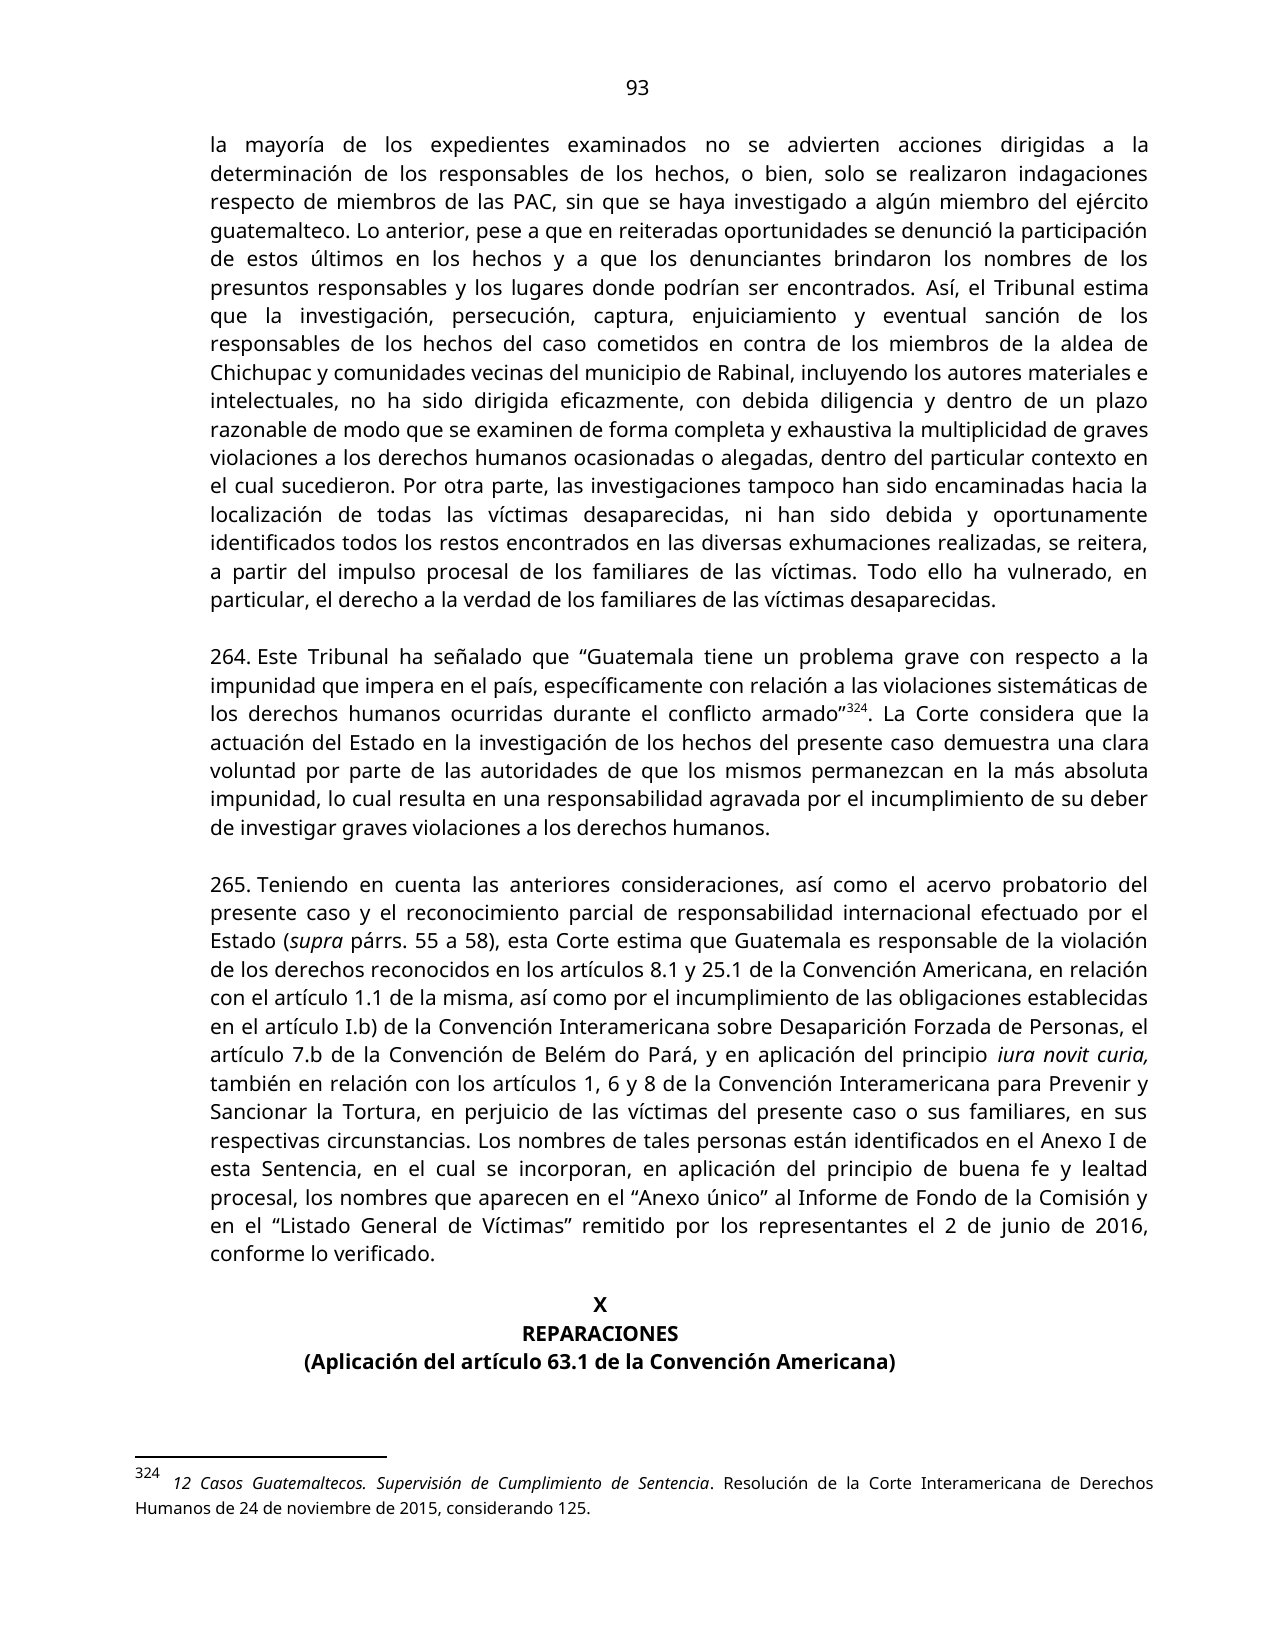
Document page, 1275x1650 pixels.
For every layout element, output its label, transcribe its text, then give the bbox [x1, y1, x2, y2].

text X REPARACIONES (Aplicación del artículo 63.1 de la Convención Americana) [60, 1291, 1140, 1376]
list A más de 30 años de sucedidos los hechos y 23 años de las primeras denuncias (supra párr. 259), las investigaciones abiertas en relación con los hechos de este caso permanecen en etapa de investigación, se constatan demoras prolongadas y omisiones en el recaudo de prueba, y en la mayoría de los expedientes examinados no se advierten acciones dirigidas a la determinación de los responsables de los hechos, o bien, solo se realizaron indagaciones respecto de miembros de las PAC, sin que se haya investigado a algún miembro del ejército guatemalteco. Lo anterior, pese a que en reiteradas oportunidades se denunció la participación de estos últimos en los hechos y a que los denunciantes brindaron los nombres de los presuntos responsables y los lugares donde podrían ser encontrados. Así, el Tribunal estima que la investigación, persecución, captura, enjuiciamiento y eventual sanción de los responsables de los hechos del caso cometidos en contra de los miembros de la aldea de Chichupac y comunidades vecinas del municipio de Rabinal, incluyendo los autores materiales e intelectuales, no ha sido dirigida eficazmente, con debida diligencia y dentro de un plazo razonable de modo que se examinen de forma completa y exhaustiva la multiplicidad de graves violaciones a los derechos humanos ocasionadas o alegadas, dentro del particular contexto en el cual sucedieron. Por otra parte, las investigaciones tampoco han sido encaminadas hacia la localización de todas las víctimas desaparecidas, ni han sido debida y oportunamente identificados todos los restos encontrados en las diversas exhumaciones realizadas, se reitera, a partir del impulso procesal de los familiares de las víctimas. Todo ello ha vulnerado, en particular, el derecho a la verdad de los familiares de las víctimas desaparecidas. [210, 130, 1149, 614]
list Este Tribunal ha señalado que “Guatemala tiene un problema grave con respecto a la impunidad que impera en el país, específicamente con relación a las violaciones sistemáticas de los derechos humanos ocurridas durante el conflicto armado”. La Corte considera que la actuación del Estado en la investigación de los hechos del presente caso demuestra una clara voluntad por parte de las autoridades de que los mismos permanezcan en la más absoluta impunidad, lo cual resulta en una responsabilidad agravada por el incumplimiento de su deber de investigar graves violaciones a los derechos humanos. [210, 642, 1149, 841]
list Teniendo en cuenta las anteriores consideraciones, así como el acervo probatorio del presente caso y el reconocimiento parcial de responsabilidad internacional efectuado por el Estado (supra párrs. 55 a 58), esta Corte estima que Guatemala es responsable de la violación de los derechos reconocidos en los artículos 8.1 y 25.1 de la Convención Americana, en relación con el artículo 1.1 de la misma, así como por el incumplimiento de las obligaciones establecidas en el artículo I.b) de la Convención Interamericana sobre Desaparición Forzada de Personas, el artículo 7.b de la Convención de Belém do Pará, y en aplicación del principio iura novit curia, también en relación con los artículos 1, 6 y 8 de la Convención Interamericana para Prevenir y Sancionar la Tortura, en perjuicio de las víctimas del presente caso o sus familiares, en sus respectivas circunstancias. Los nombres de tales personas están identificados en el Anexo I de esta Sentencia, en el cual se incorporan, en aplicación del principio de buena fe y lealtad procesal, los nombres que aparecen en el “Anexo único” al Informe de Fondo de la Comisión y en el “Listado General de Víctimas” remitido por los representantes el 2 de junio de 2016, conforme lo verificado. [210, 870, 1149, 1268]
